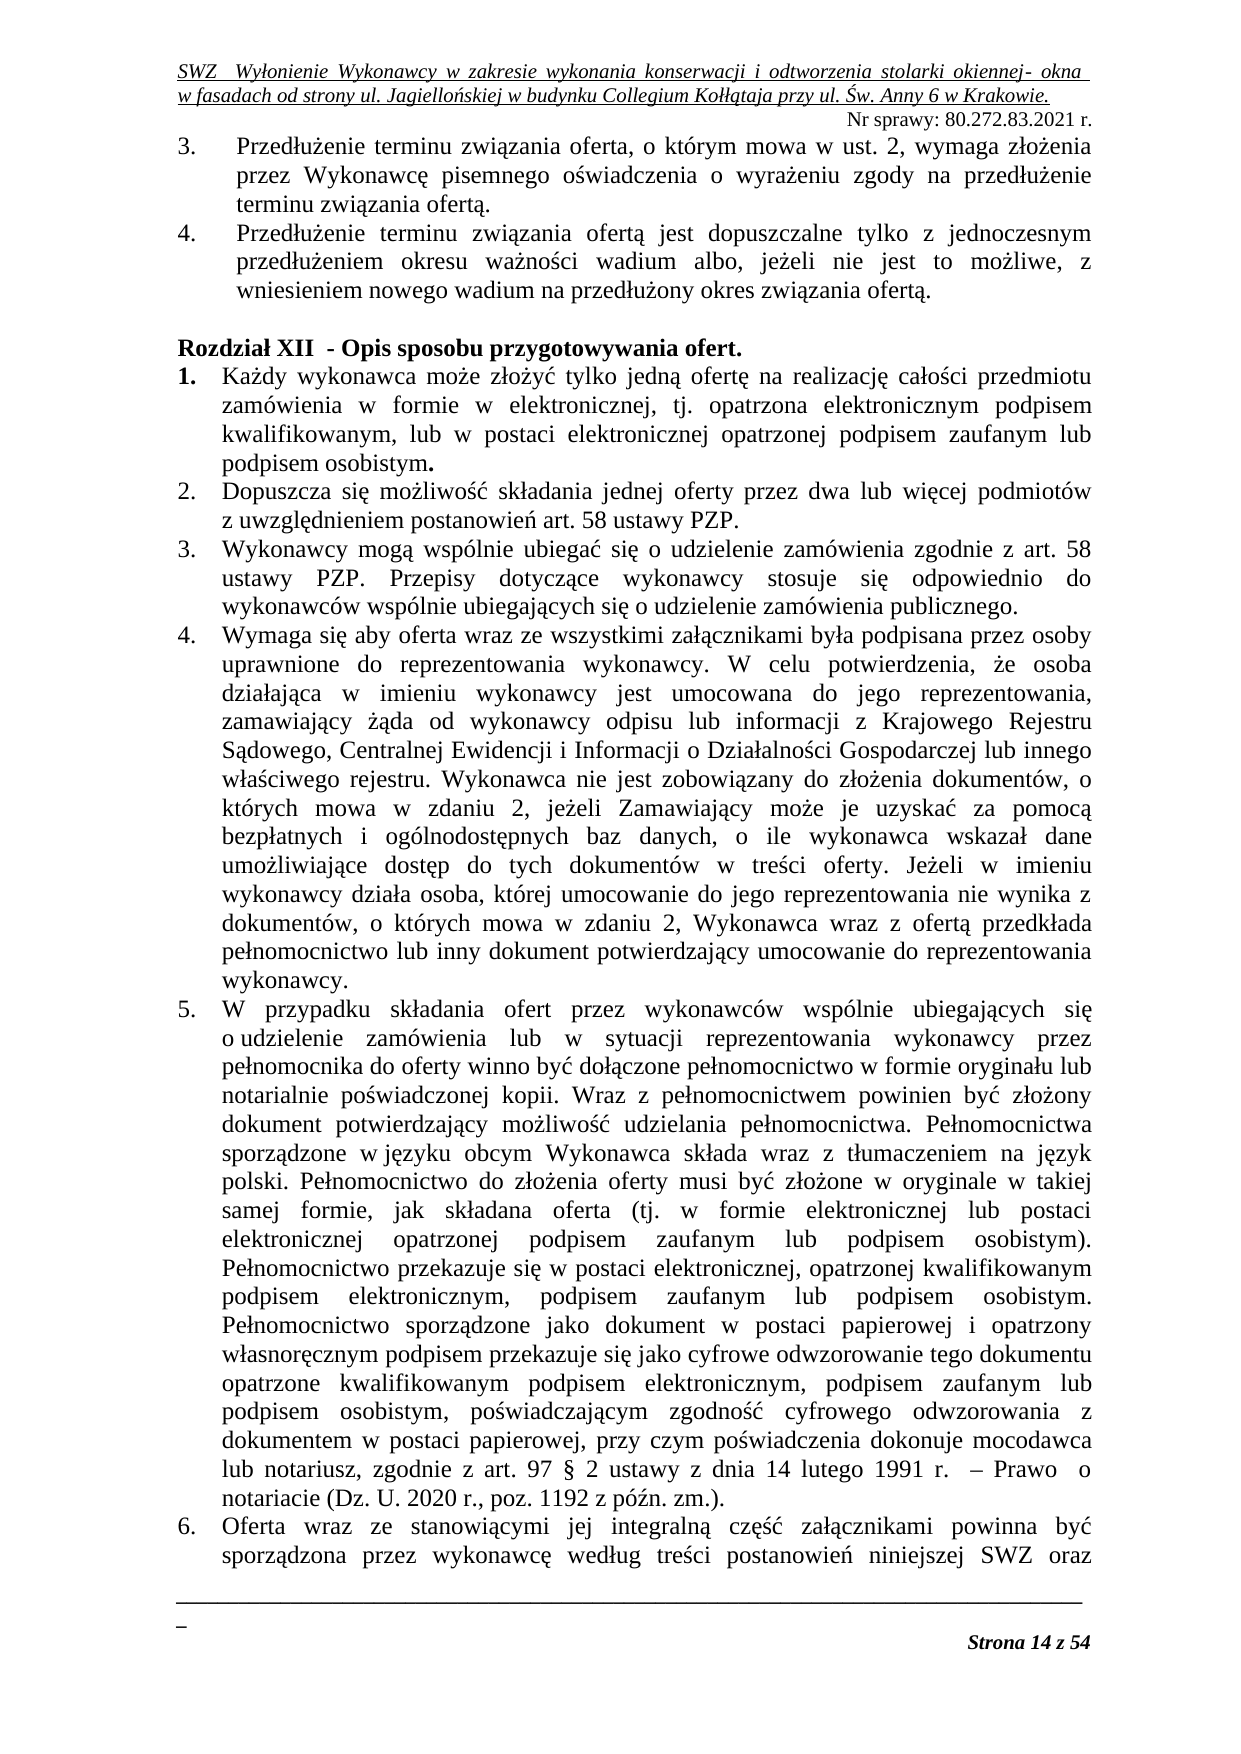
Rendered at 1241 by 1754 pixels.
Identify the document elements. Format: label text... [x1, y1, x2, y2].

list Przedłużenie terminu związania oferta, o którym mowa w ust. 2, wymaga złożenia przez Wykonawcę pisemnego oświadczenia o wyrażeniu zgody na przedłużenie terminu związania ofertą. [177, 131, 1092, 218]
list Przedłużenie terminu związania ofertą jest dopuszczalne tylko z jednoczesnym przedłużeniem okresu ważności wadium albo, jeżeli nie jest to możliwe, z wniesieniem nowego wadium na przedłużony okres związania ofertą. [177, 218, 1092, 304]
list Każdy wykonawca może złożyć tylko jedną ofertę na realizację całości przedmiotu zamówienia w formie w elektronicznej, tj. opatrzona elektronicznym podpisem kwalifikowanym, lub w postaci elektronicznej opatrzonej podpisem zaufanym lub podpisem osobistym. [177, 361, 1092, 476]
list Wymaga się aby oferta wraz ze wszystkimi załącznikami była podpisana przez osoby uprawnione do reprezentowania wykonawcy. W celu potwierdzenia, że osoba działająca w imieniu wykonawcy jest umocowana do jego reprezentowania, zamawiający żąda od wykonawcy odpisu lub informacji z Krajowego Rejestru Sądowego, Centralnej Ewidencji i Informacji o Działalności Gospodarczej lub innego właściwego rejestru. Wykonawca nie jest zobowiązany do złożenia dokumentów, o których mowa w zdaniu 2, jeżeli Zamawiający może je uzyskać za pomocą bezpłatnych i ogólnodostępnych baz danych, o ile wykonawca wskazał dane umożliwiające dostęp do tych dokumentów w treści oferty. Jeżeli w imieniu wykonawcy działa osoba, której umocowanie do jego reprezentowania nie wynika z dokumentów, o których mowa w zdaniu 2, Wykonawca wraz z ofertą przedkłada pełnomocnictwo lub inny dokument potwierdzający umocowanie do reprezentowania wykonawcy. [177, 620, 1092, 994]
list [177, 1511, 1092, 1569]
list W przypadku składania ofert przez wykonawców wspólnie ubiegających się o udzielenie zamówienia lub w sytuacji reprezentowania wykonawcy przez pełnomocnika do oferty winno być dołączone pełnomocnictwo w formie oryginału lub notarialnie poświadczonej kopii. Wraz z pełnomocnictwem powinien być złożony dokument potwierdzający możliwość udzielania pełnomocnictwa. Pełnomocnictwa sporządzone w języku obcym Wykonawca składa wraz z tłumaczeniem na język polski. Pełnomocnictwo do złożenia oferty musi być złożone w oryginale w takiej samej formie, jak składana oferta (tj. w formie elektronicznej lub postaci elektronicznej opatrzonej podpisem zaufanym lub podpisem osobistym). Pełnomocnictwo przekazuje się w postaci elektronicznej, opatrzonej kwalifikowanym podpisem elektronicznym, podpisem zaufanym lub podpisem osobistym. Pełnomocnictwo sporządzone jako dokument w postaci papierowej i opatrzony własnoręcznym podpisem przekazuje się jako cyfrowe odwzorowanie tego dokumentu opatrzone kwalifikowanym podpisem elektronicznym, podpisem zaufanym lub podpisem osobistym, poświadczającym zgodność cyfrowego odwzorowania z dokumentem w postaci papierowej, przy czym poświadczenia dokonuje mocodawca lub notariusz, zgodnie z art. 97 § 2 ustawy z dnia 14 lutego 1991 r. – Prawo o notariacie (Dz. U. 2020 r., poz. 1192 z późn. zm.). [177, 994, 1092, 1511]
list Wykonawcy mogą wspólnie ubiegać się o udzielenie zamówienia zgodnie z art. 58 ustawy PZP. Przepisy dotyczące wykonawcy stosuje się odpowiednio do wykonawców wspólnie ubiegających się o udzielenie zamówienia publicznego. [177, 534, 1092, 620]
list Dopuszcza się możliwość składania jednej oferty przez dwa lub więcej podmiotów z uwzględnieniem postanowień art. 58 ustawy PZP. [177, 476, 1092, 534]
text Rozdział XII - Opis sposobu przygotowywania ofert. [177, 333, 1092, 361]
